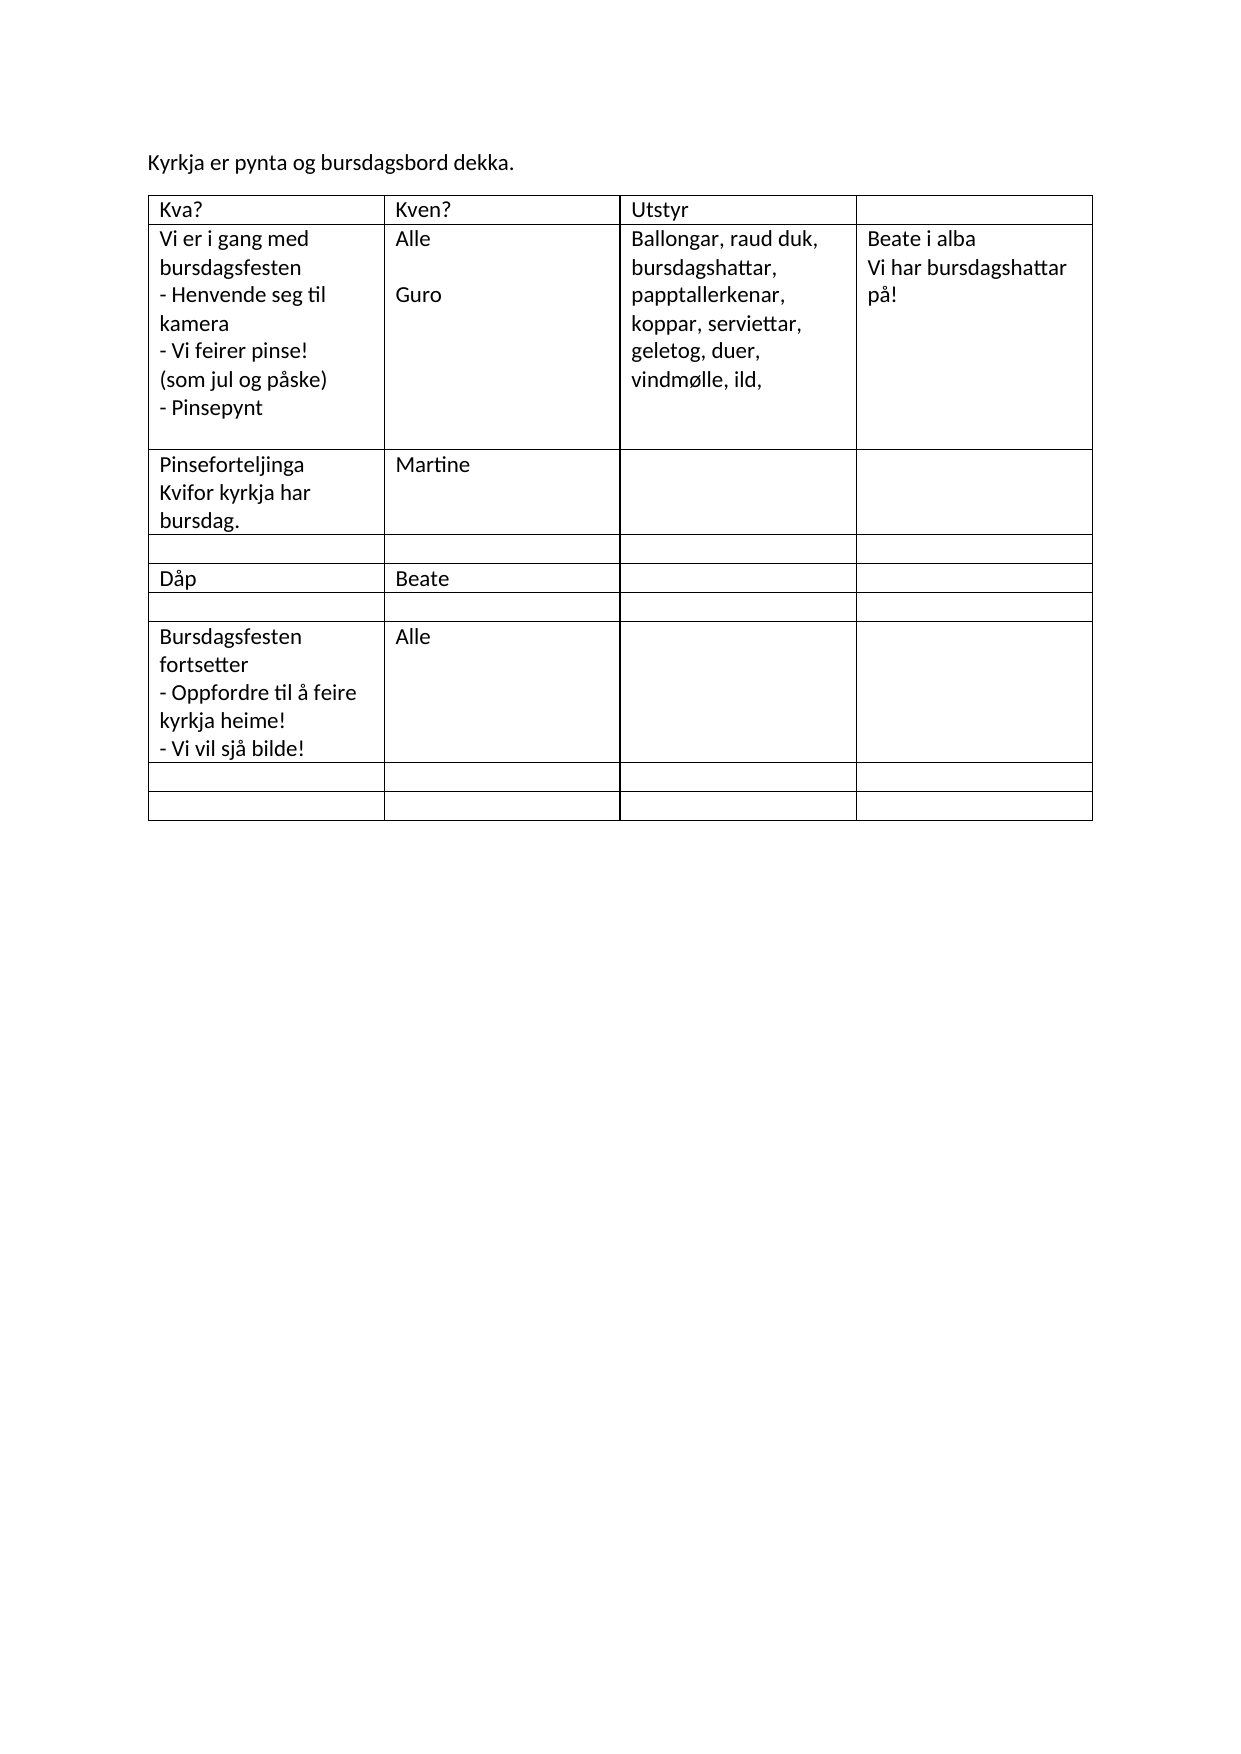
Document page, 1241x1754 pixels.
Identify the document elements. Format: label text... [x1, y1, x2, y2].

table_cell [385, 763, 619, 791]
table_cell [621, 450, 856, 534]
table_cell Alle Guro [385, 225, 619, 449]
table_header Utstyr [621, 196, 856, 223]
table_cell [857, 593, 1092, 621]
table_cell [385, 593, 619, 621]
table_cell [621, 622, 856, 762]
table_cell Ballongar, raud duk, bursdagshattar, papptallerkenar, koppar, serviettar, geletog, duer, vindmølle, ild, [621, 225, 856, 449]
table_cell Beate [385, 564, 619, 592]
table_cell [149, 593, 384, 621]
table_cell Dåp [149, 564, 384, 592]
table_cell [857, 763, 1092, 791]
table_cell Pinseforteljinga Kvifor kyrkja har bursdag. [149, 450, 384, 534]
table_cell [621, 763, 856, 791]
table_cell Alle [385, 622, 619, 762]
table_cell [621, 593, 856, 621]
table_cell [857, 535, 1092, 563]
table_cell [149, 535, 384, 563]
table_cell [857, 792, 1092, 820]
table_cell Vi er i gang med bursdagsfesten - Henvende seg til kamera - Vi feirer pinse! (som jul og påske) - Pinsepynt [149, 225, 384, 449]
table_header [857, 196, 1092, 223]
table_cell Martine [385, 450, 619, 534]
table_cell [149, 763, 384, 791]
table_cell [621, 564, 856, 592]
table_cell [385, 535, 619, 563]
table_cell [385, 792, 619, 820]
table_cell Beate i alba Vi har bursdagshattar på! [857, 225, 1092, 449]
text Kyrkja er pynta og bursdagsbord dekka. [148, 148, 1093, 176]
table_cell [149, 792, 384, 820]
table_cell [857, 622, 1092, 762]
table_cell Bursdagsfesten fortsetter - Oppfordre til å feire kyrkja heime! - Vi vil sjå bilde! [149, 622, 384, 762]
table_cell [857, 564, 1092, 592]
table_header Kven? [385, 196, 619, 223]
table_header Kva? [149, 196, 384, 223]
table_cell [621, 792, 856, 820]
table_cell [621, 535, 856, 563]
table_cell [857, 450, 1092, 534]
